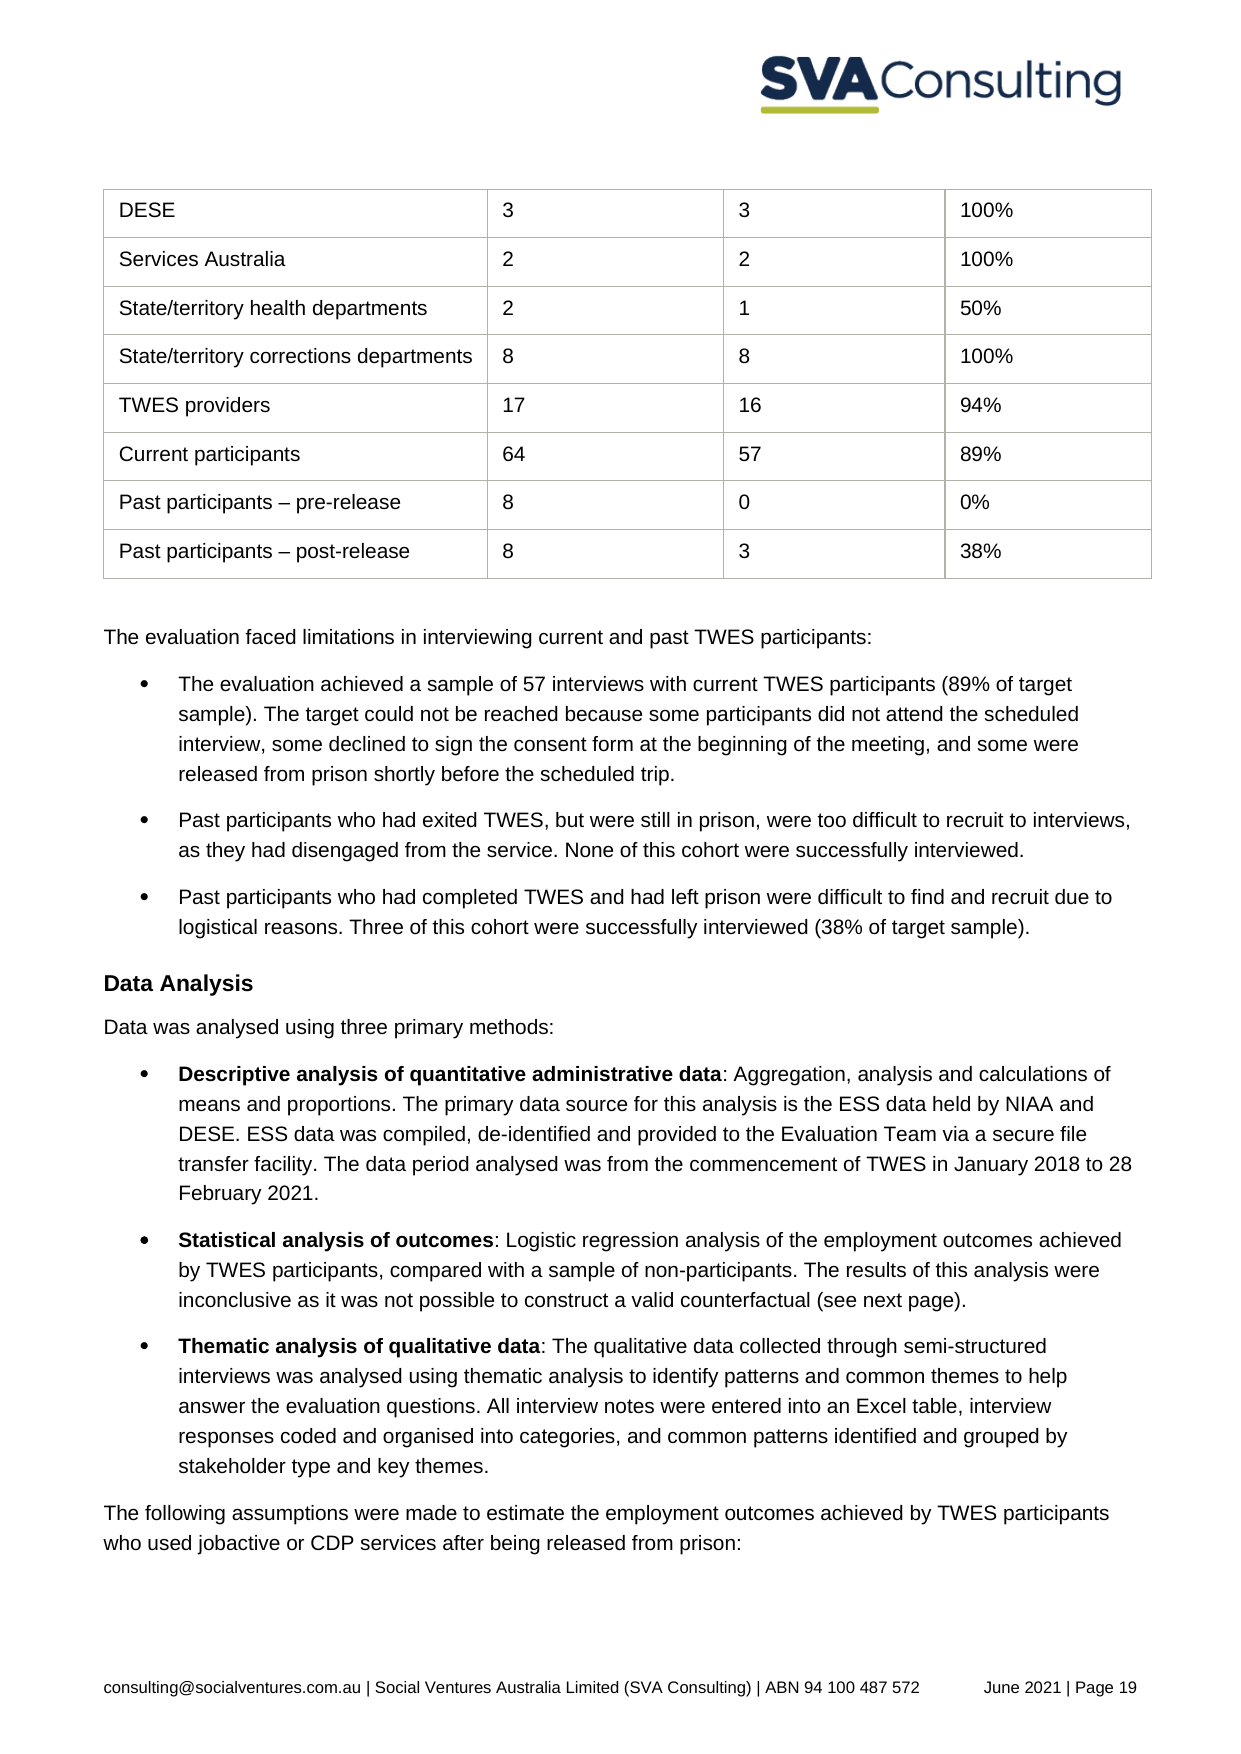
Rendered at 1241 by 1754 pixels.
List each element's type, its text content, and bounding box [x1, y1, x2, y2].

table_cell State/territory health departments [104, 287, 487, 334]
table_cell 3 [724, 190, 944, 237]
table_cell 64 [488, 433, 723, 480]
table_cell 89% [946, 433, 1151, 480]
table_cell DESE [104, 190, 487, 237]
table_cell 94% [946, 384, 1151, 432]
table_cell 100% [946, 335, 1151, 383]
table_cell Services Australia [104, 238, 487, 286]
list Descriptive analysis of quantitative administrative data: Aggregation, analysis and calculations of means and proportions. The primary data source for this analysis is the ESS data held by NIAA and DESE. ESS data was compiled, de-identified and provided to the Evaluation Team via a secure file transfer facility. The data period analysed was from the commencement of TWES in January 2018 to 28 February 2021. [141, 1062, 1137, 1205]
table_cell State/territory corrections departments [104, 335, 487, 383]
table_cell 57 [724, 433, 944, 480]
table_cell 8 [488, 335, 723, 383]
table_cell 38% [946, 530, 1151, 578]
table_cell 2 [488, 238, 723, 286]
table_cell 100% [946, 238, 1151, 286]
subtitle Data Analysis [103, 969, 1137, 996]
table_cell Past participants – pre-release [104, 481, 487, 529]
table_cell 17 [488, 384, 723, 432]
list The evaluation achieved a sample of 57 interviews with current TWES participants (89% of target sample). The target could not be reached because some participants did not attend the scheduled interview, some declined to sign the consent form at the beginning of the meeting, and some were released from prison shortly before the scheduled trip. [141, 672, 1137, 786]
table_cell Past participants – post-release [104, 530, 487, 578]
text Data was analysed using three primary methods: [103, 1015, 1137, 1039]
text The following assumptions were made to estimate the employment outcomes achieved by TWES participants who used jobactive or CDP services after being released from prison: [103, 1501, 1137, 1554]
table_cell 3 [488, 190, 723, 237]
list Thematic analysis of qualitative data: The qualitative data collected through semi-structured interviews was analysed using thematic analysis to identify patterns and common themes to help answer the evaluation questions. All interview notes were entered into an Excel table, interview responses coded and organised into categories, and common patterns identified and grouped by stakeholder type and key themes. [141, 1334, 1137, 1478]
table_cell 0 [724, 481, 944, 529]
table_cell 2 [488, 287, 723, 334]
text The evaluation faced limitations in interviewing current and past TWES participants: [103, 625, 1137, 649]
table_cell 100% [946, 190, 1151, 237]
table_cell 16 [724, 384, 944, 432]
table_cell 0% [946, 481, 1151, 529]
list Past participants who had completed TWES and had left prison were difficult to find and recruit due to logistical reasons. Three of this cohort were successfully interviewed (38% of target sample). [141, 885, 1137, 939]
table_cell 8 [488, 530, 723, 578]
list Past participants who had exited TWES, but were still in prison, were too difficult to recruit to interviews, as they had disengaged from the service. None of this cohort were successfully interviewed. [141, 808, 1137, 862]
table_cell 2 [724, 238, 944, 286]
picture [744, 40, 1137, 130]
table_cell 3 [724, 530, 944, 578]
list Statistical analysis of outcomes: Logistic regression analysis of the employment outcomes achieved by TWES participants, compared with a sample of non-participants. The results of this analysis were inconclusive as it was not possible to construct a valid counterfactual (see next page). [141, 1228, 1137, 1312]
table_cell 1 [724, 287, 944, 334]
table_cell 8 [488, 481, 723, 529]
table_cell 8 [724, 335, 944, 383]
table_cell 50% [946, 287, 1151, 334]
table_cell TWES providers [104, 384, 487, 432]
table_cell Current participants [104, 433, 487, 480]
